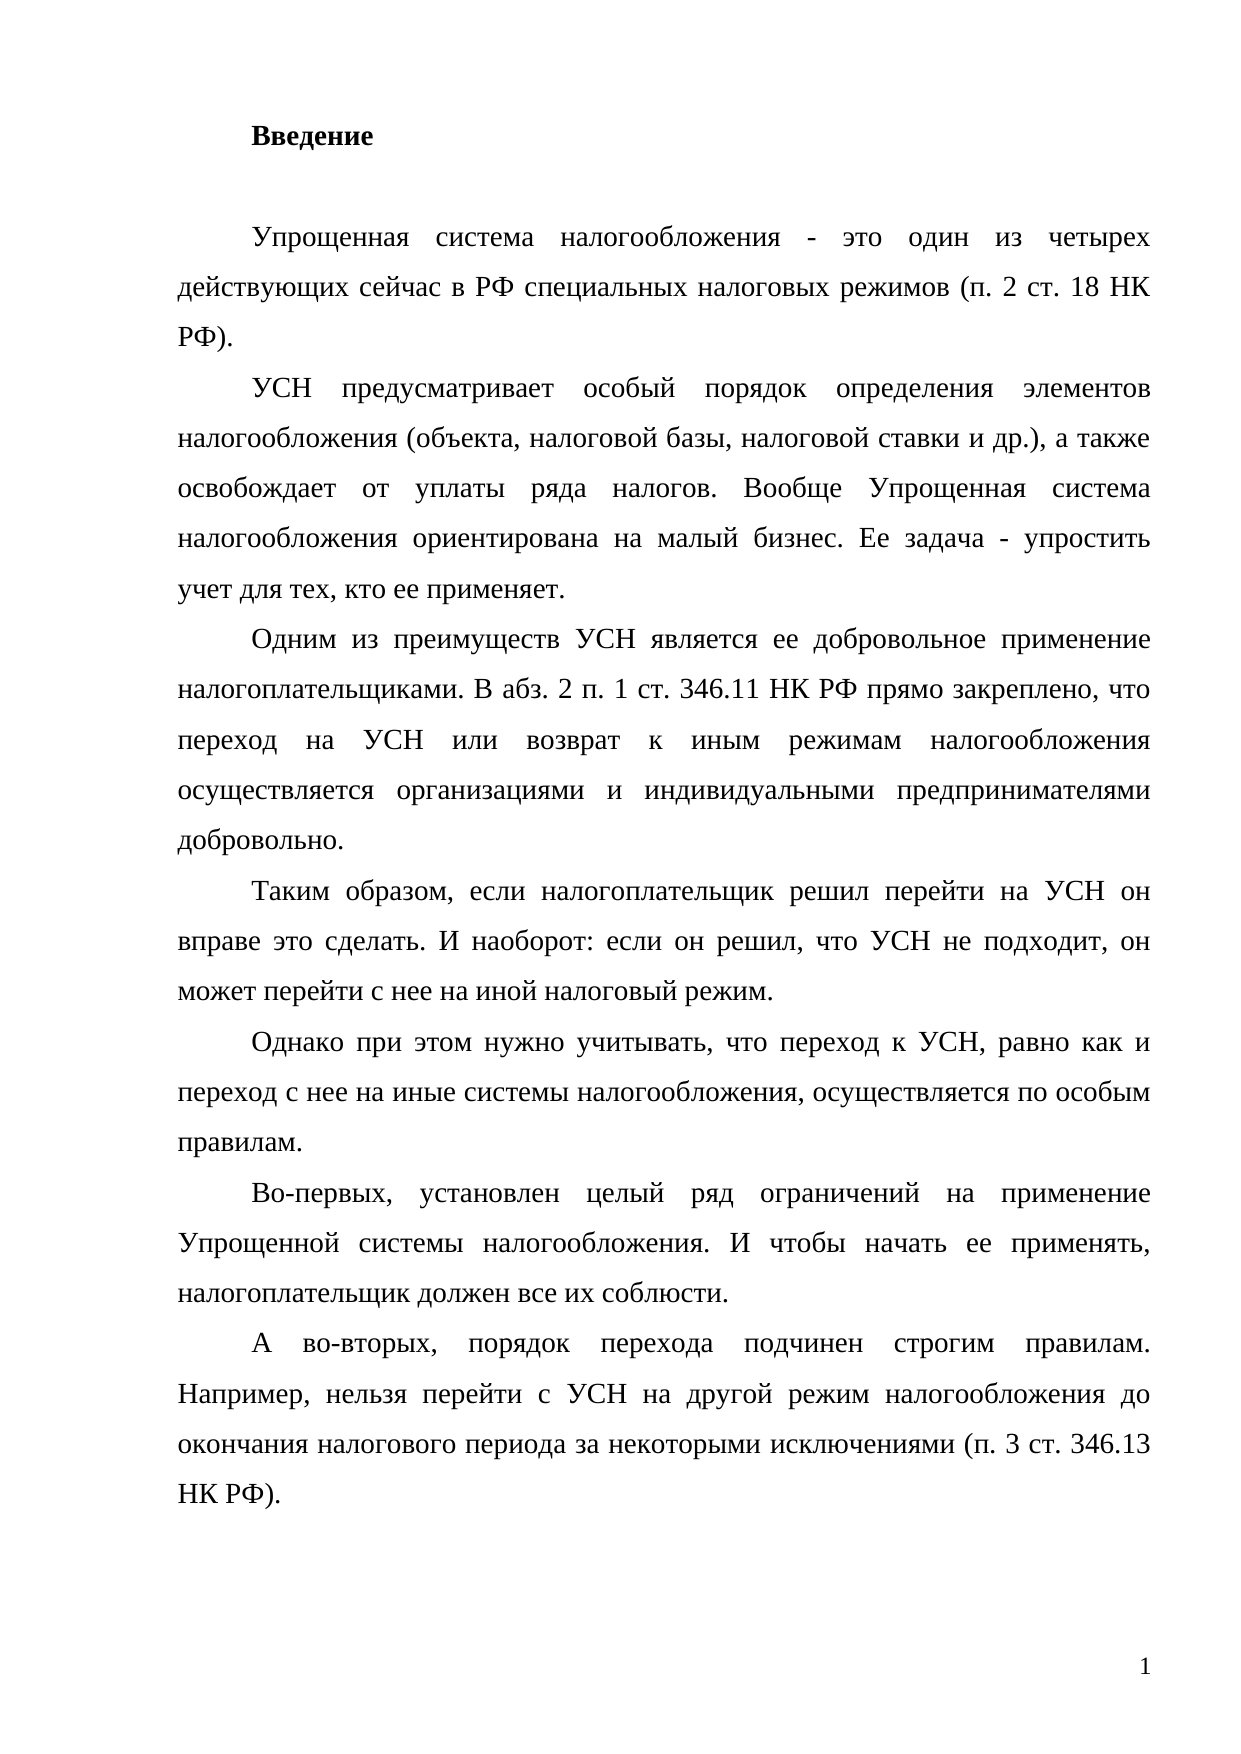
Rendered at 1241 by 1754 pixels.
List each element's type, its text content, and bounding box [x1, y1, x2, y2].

text Упрощенная система налогообложения - это один из четырех действующих сейчас в РФ специальных налоговых режимов (п. 2 ст. 18 НК РФ). [177, 219, 1152, 353]
text Однако при этом нужно учитывать, что переход к УСН, равно как и переход с нее на иные системы налогообложения, осуществляется по особым правилам. [177, 1024, 1152, 1158]
text А во-вторых, порядок перехода подчинен строгим правилам. Например, нельзя перейти с УСН на другой режим налогообложения до окончания налогового периода за некоторыми исключениями (п. 3 ст. 346.13 НК РФ). [177, 1326, 1152, 1510]
text Таким образом, если налогоплательщик решил перейти на УСН он вправе это сделать. И наоборот: если он решил, что УСН не подходит, он может перейти с нее на иной налоговый режим. [177, 873, 1152, 1007]
text Во-первых, установлен целый ряд ограничений на применение Упрощенной системы налогообложения. И чтобы начать ее применять, налогоплательщик должен все их соблюсти. [177, 1175, 1152, 1309]
text УСН предусматривает особый порядок определения элементов налогообложения (объекта, налоговой базы, налоговой ставки и др.), а также освобождает от уплаты ряда налогов. Вообще Упрощенная система налогообложения ориентирована на малый бизнес. Ее задача - упростить учет для тех, кто ее применяет. [177, 370, 1152, 604]
text Одним из преимуществ УСН является ее добровольное применение налогоплательщиками. В абз. 2 п. 1 ст. 346.11 НК РФ прямо закреплено, что переход на УСН или возврат к иным режимам налогообложения осуществляется организациями и индивидуальными предпринимателями добровольно. [177, 621, 1152, 856]
text Введение [177, 118, 1152, 152]
